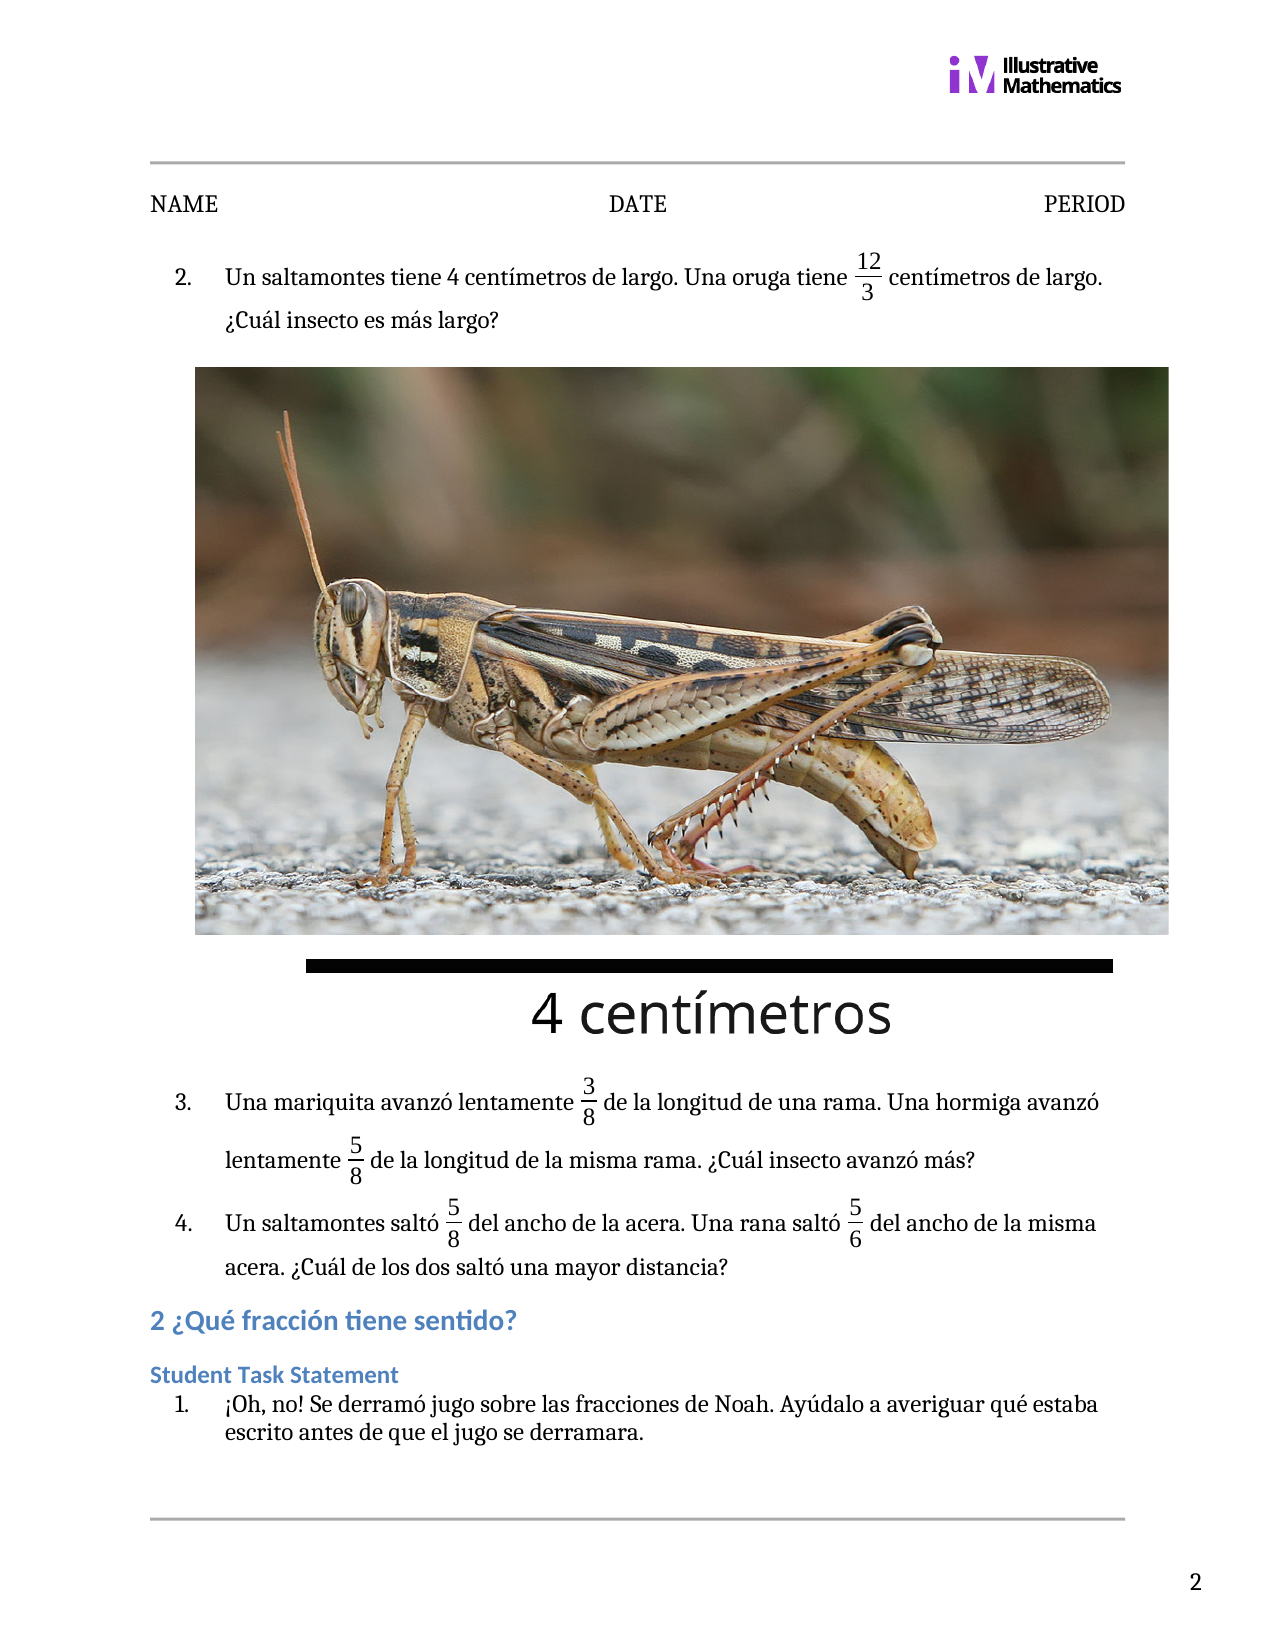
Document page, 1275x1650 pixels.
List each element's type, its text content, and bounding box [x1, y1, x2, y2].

subtitle 2 ¿Qué fracción tiene sentido? [150, 1302, 1125, 1338]
subtitle Student Task Statement [150, 1359, 1125, 1389]
picture [193, 367, 1169, 1069]
list ¡Oh, no! Se derramó jugo sobre las fracciones de Noah. Ayúdalo a averiguar qué estaba escrito antes de que el jugo se derramara. [175, 1389, 1125, 1447]
list Una mariquita avanzó lentamente de la longitud de una rama. Una hormiga avanzó lentamente de la longitud de la misma rama. ¿Cuál insecto avanzó más? [175, 1072, 1125, 1190]
list Un saltamontes tiene 4 centímetros de largo. Una oruga tiene centímetros de largo. ¿Cuál insecto es más largo? [175, 247, 1125, 335]
list Un saltamontes saltó del ancho de la acera. Una rana saltó del ancho de la misma acera. ¿Cuál de los dos saltó una mayor distancia? [175, 1194, 1125, 1282]
picture [949, 55, 1121, 93]
